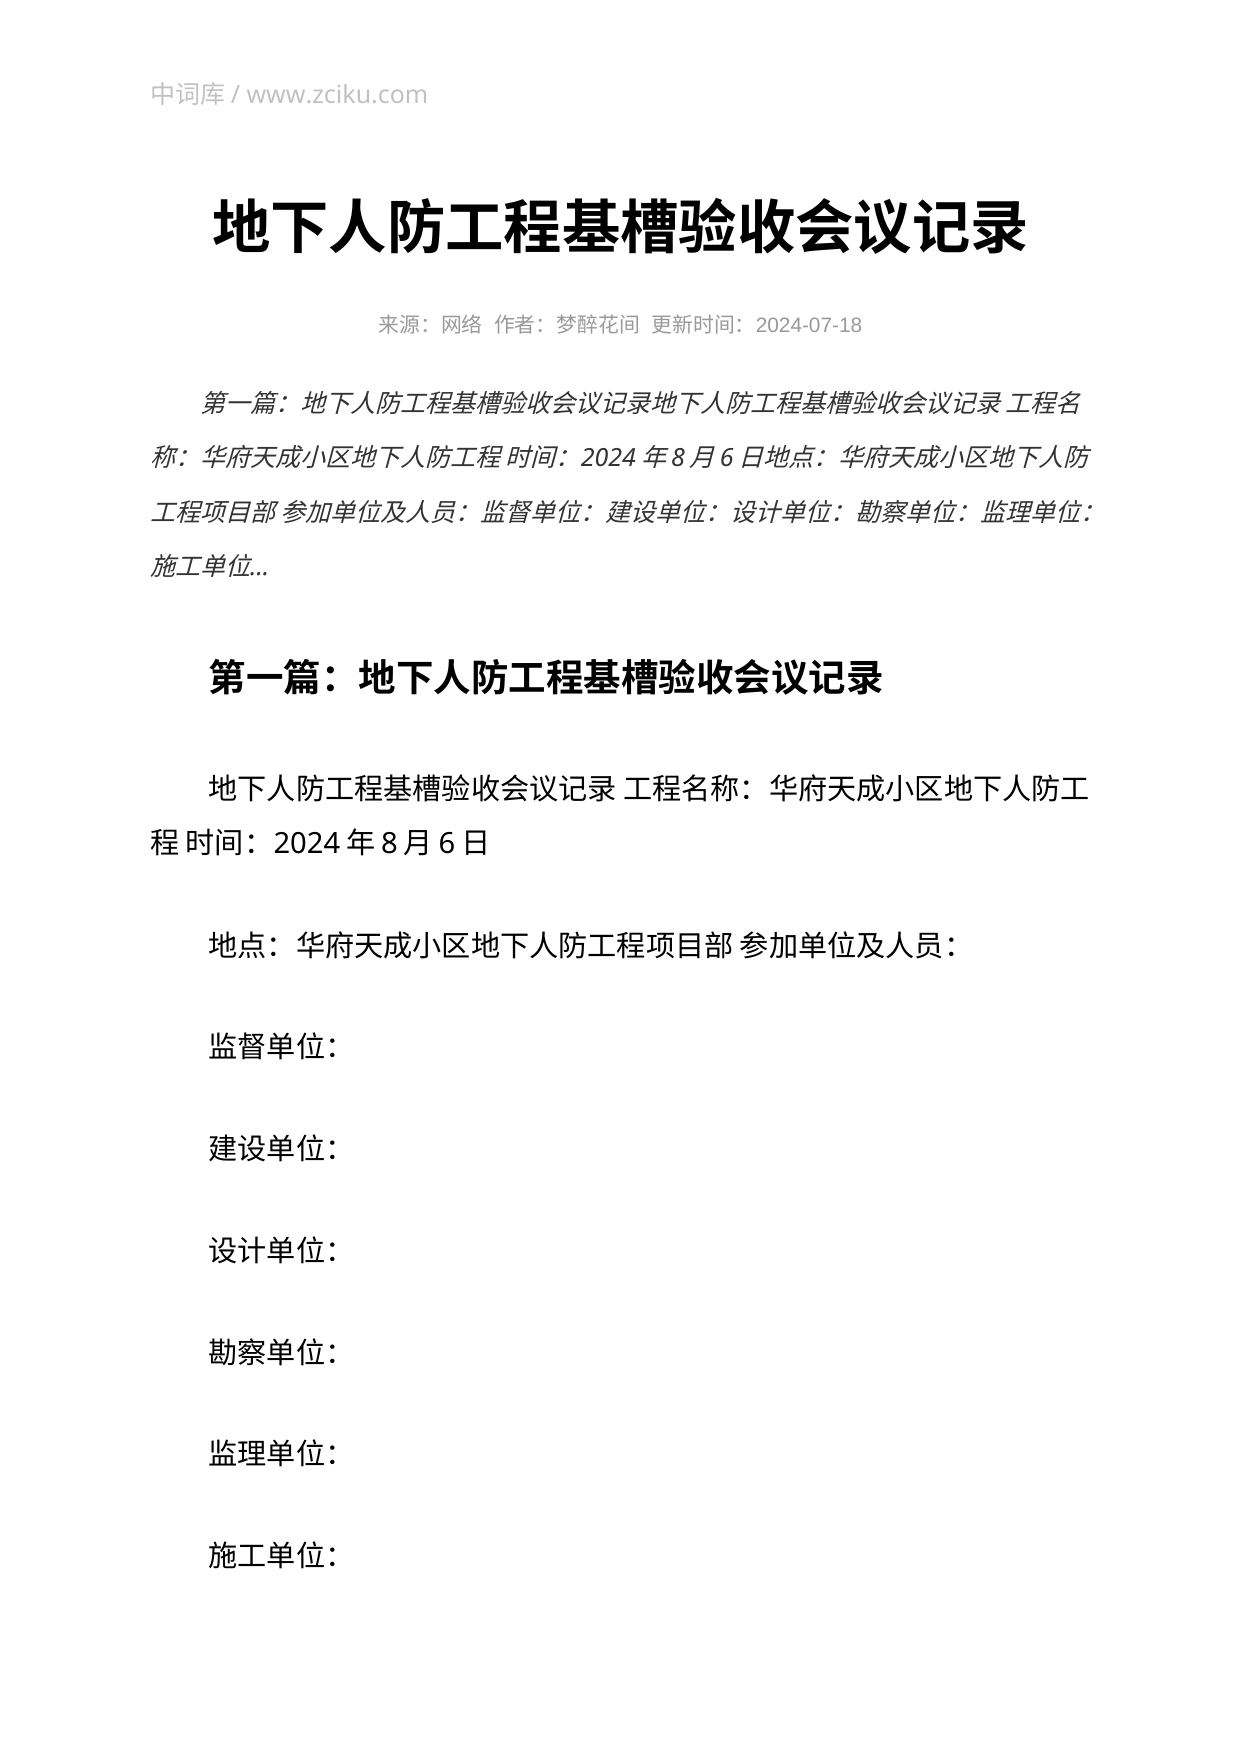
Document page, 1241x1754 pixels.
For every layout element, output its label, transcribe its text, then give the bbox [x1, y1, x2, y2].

text 监理单位： [150, 1431, 1090, 1473]
text 监督单位： [150, 1024, 1090, 1066]
text 设计单位： [150, 1227, 1090, 1270]
text 建设单位： [150, 1126, 1090, 1168]
text 施工单位： [150, 1533, 1090, 1575]
text 地点：华府天成小区地下人防工程项目部 参加单位及人员： [150, 922, 1090, 964]
text 来源：网络 作者：梦醉花间 更新时间：2024-07-18 [150, 313, 1090, 337]
text 第一篇：地下人防工程基槽验收会议记录地下人防工程基槽验收会议记录 工程名称：华府天成小区地下人防工程 时间：2024年8月6日地点：华府天成小区地下人防工程项目部 参加单位及人员：监督单位：建设单位：设计单位：勘察单位：监理单位：施工单位... [150, 383, 1090, 583]
subtitle 地下人防工程基槽验收会议记录 [150, 181, 1090, 266]
text 地下人防工程基槽验收会议记录 工程名称：华府天成小区地下人防工程 时间：2024年8月6日 [150, 765, 1090, 862]
text 勘察单位： [150, 1329, 1090, 1371]
text 第一篇：地下人防工程基槽验收会议记录 [150, 648, 1090, 702]
